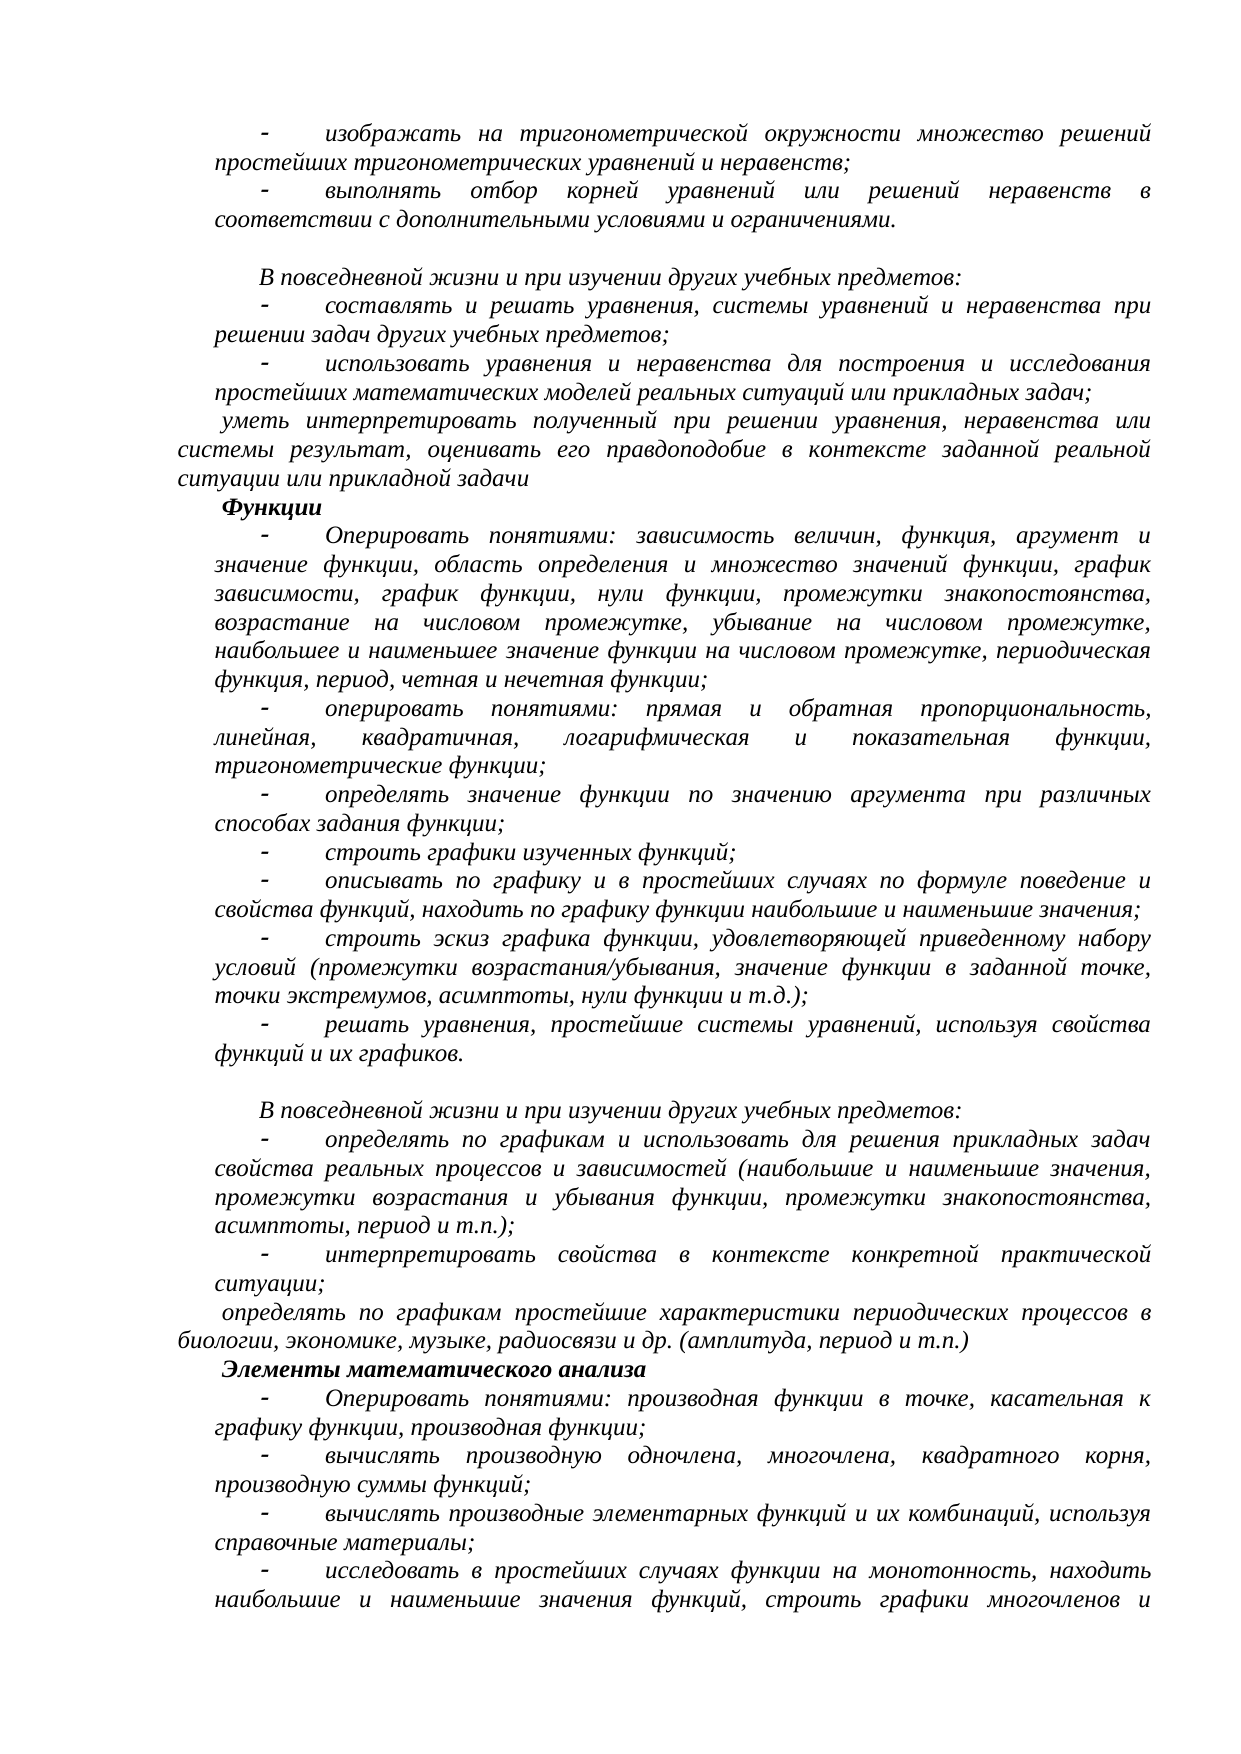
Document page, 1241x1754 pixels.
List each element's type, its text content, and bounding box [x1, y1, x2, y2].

text определять по графикам простейшие характеристики периодических процессов в биологии, экономике, музыке, радиосвязи и др. (амплитуда, период и т.п.) [177, 1297, 1152, 1354]
list составлять и решать уравнения, системы уравнений и неравенства при решении задач других учебных предметов; [214, 291, 1152, 348]
list Оперировать понятиями: производная функции в точке, касательная к графику функции, производная функции; [214, 1383, 1152, 1441]
text Функции [177, 492, 1152, 521]
list строить эскиз графика функции, удовлетворяющей приведенному набору условий (промежутки возрастания/убывания, значение функции в заданной точке, точки экстремумов, асимптоты, нули функции и т.д.); [214, 923, 1152, 1009]
list использовать уравнения и неравенства для построения и исследования простейших математических моделей реальных ситуаций или прикладных задач; [214, 348, 1152, 406]
list интерпретировать свойства в контексте конкретной практической ситуации; [214, 1239, 1152, 1297]
list определять значение функции по значению аргумента при различных способах задания функции; [214, 779, 1152, 837]
list оперировать понятиями: прямая и обратная пропорциональность, линейная, квадратичная, логарифмическая и показательная функции, тригонометрические функции; [214, 693, 1152, 779]
list определять по графикам и использовать для решения прикладных задач свойства реальных процессов и зависимостей (наибольшие и наименьшие значения, промежутки возрастания и убывания функции, промежутки знакопостоянства, асимптоты, период и т.п.); [214, 1124, 1152, 1239]
list решать уравнения, простейшие системы уравнений, используя свойства функций и их графиков. [214, 1009, 1152, 1067]
list выполнять отбор корней уравнений или решений неравенств в соответствии с дополнительными условиями и ограничениями. [214, 176, 1152, 233]
list вычислять производные элементарных функций и их комбинаций, используя справочные материалы; [214, 1498, 1152, 1556]
list описывать по графику и в простейших случаях по формуле поведение и свойства функций, находить по графику функции наибольшие и наименьшие значения; [214, 866, 1152, 923]
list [214, 1556, 1152, 1613]
text уметь интерпретировать полученный при решении уравнения, неравенства или системы результат, оценивать его правдоподобие в контексте заданной реальной ситуации или прикладной задачи [177, 406, 1152, 492]
text Элементы математического анализа [177, 1354, 1152, 1383]
list Оперировать понятиями: зависимость величин, функция, аргумент и значение функции, область определения и множество значений функции, график зависимости, график функции, нули функции, промежутки знакопостоянства, возрастание на числовом промежутке, убывание на числовом промежутке, наибольшее и наименьшее значение функции на числовом промежутке, периодическая функция, период, четная и нечетная функции; [214, 521, 1152, 693]
list изображать на тригонометрической окружности множество решений простейших тригонометрических уравнений и неравенств; [214, 118, 1152, 176]
list строить графики изученных функций; [214, 837, 1152, 866]
list вычислять производную одночлена, многочлена, квадратного корня, производную суммы функций; [214, 1441, 1152, 1498]
text В повседневной жизни и при изучении других учебных предметов: [214, 1096, 1152, 1124]
text В повседневной жизни и при изучении других учебных предметов: [214, 262, 1152, 291]
